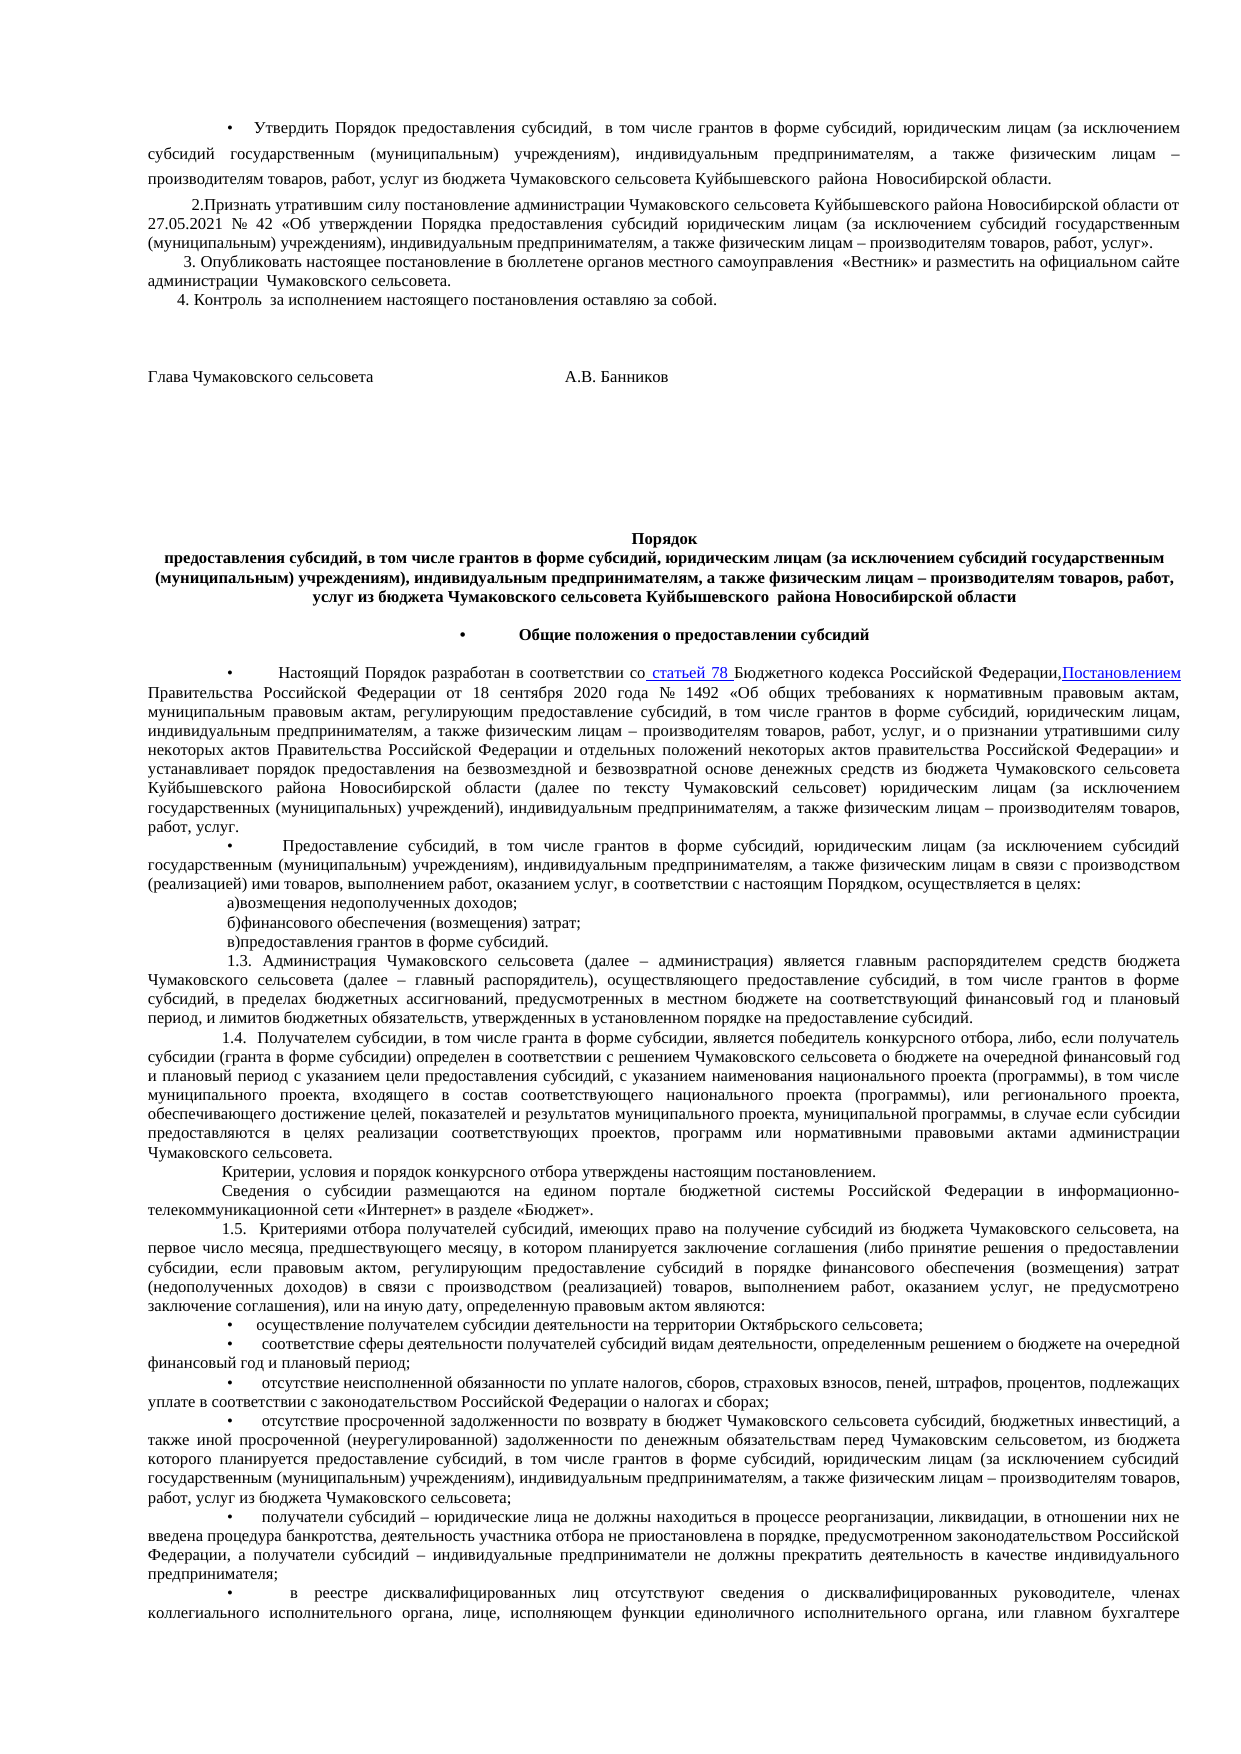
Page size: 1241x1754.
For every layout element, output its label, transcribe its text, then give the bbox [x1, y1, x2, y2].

text 1.4. Получателем субсидии, в том числе гранта в форме субсидии, является победитель конкурсного отбора, либо, если получатель субсидии (гранта в форме субсидии) определен в соответствии с решением Чумаковского сельсовета о бюджете на очередной финансовый год и плановый период с указанием цели предоставления субсидий, с указанием наименования национального проекта (программы), в том числе муниципального проекта, входящего в состав соответствующего национального проекта (программы), или регионального проекта, обеспечивающего достижение целей, показателей и результатов муниципального проекта, муниципальной программы, в случае если субсидии предоставляются в целях реализации соответствующих проектов, программ или нормативными правовыми актами администрации Чумаковского сельсовета. [148, 1027, 1181, 1162]
list Предоставление субсидий, в том числе грантов в форме субсидий, юридическим лицам (за исключением субсидий государственным (муниципальным) учреждениям), индивидуальным предпринимателям, а также физическим лицам в связи с производством (реализацией) ими товаров, выполнением работ, оказанием услуг, в соответствии с настоящим Порядком, осуществляется в целях: [148, 836, 1181, 893]
text Сведения о субсидии размещаются на едином портале бюджетной системы Российской Федерации в информационно-телекоммуникационной сети «Интернет» в разделе «Бюджет». [148, 1181, 1181, 1219]
text предоставления субсидий, в том числе грантов в форме субсидий, юридическим лицам (за исключением субсидий государственным (муниципальным) учреждениям), индивидуальным предпринимателям, а также физическим лицам – производителям товаров, работ, услуг из бюджета Чумаковского сельсовета Куйбышевского района Новосибирской области [148, 548, 1181, 606]
text а)возмещения недополученных доходов; [148, 893, 1181, 912]
list отсутствие просроченной задолженности по возврату в бюджет Чумаковского сельсовета субсидий, бюджетных инвестиций, а также иной просроченной (неурегулированной) задолженности по денежным обязательствам перед Чумаковским сельсоветом, из бюджета которого планируется предоставление субсидий, в том числе грантов в форме субсидий, юридическим лицам (за исключением субсидий государственным (муниципальным) учреждениям), индивидуальным предпринимателям, а также физическим лицам – производителям товаров, работ, услуг из бюджета Чумаковского сельсовета; [148, 1411, 1181, 1507]
list Общие положения о предоставлении субсидий [148, 625, 1181, 644]
text 3. Опубликовать настоящее постановление в бюллетене органов местного самоуправления «Вестник» и разместить на официальном сайте администрации Чумаковского сельсовета. [148, 252, 1181, 290]
text в)предоставления грантов в форме субсидий. [148, 932, 1181, 951]
text 1.5. Критериями отбора получателей субсидий, имеющих право на получение субсидий из бюджета Чумаковского сельсовета, на первое число месяца, предшествующего месяцу, в котором планируется заключение соглашения (либо принятие решения о предоставлении субсидии, если правовым актом, регулирующим предоставление субсидий в порядке финансового обеспечения (возмещения) затрат (недополученных доходов) в связи с производством (реализацией) товаров, выполнением работ, оказанием услуг, не предусмотрено заключение соглашения), или на иную дату, определенную правовым актом являются: [148, 1219, 1181, 1315]
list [148, 1583, 1181, 1622]
text 1.3. Администрация Чумаковского сельсовета (далее – администрация) является главным распорядителем средств бюджета Чумаковского сельсовета (далее – главный распорядитель), осуществляющего предоставление субсидий, в том числе грантов в форме субсидий, в пределах бюджетных ассигнований, предусмотренных в местном бюджете на соответствующий финансовый год и плановый период, и лимитов бюджетных обязательств, утвержденных в установленном порядке на предоставление субсидий. [148, 951, 1181, 1027]
text Порядок [148, 529, 1181, 548]
text 2.Признать утратившим силу постановление администрации Чумаковского сельсовета Куйбышевского района Новосибирской области от 27.05.2021 № 42 «Об утверждении Порядка предоставления субсидий юридическим лицам (за исключением субсидий государственным (муниципальным) учреждениям), индивидуальным предпринимателям, а также физическим лицам – производителям товаров, работ, услуг». [148, 194, 1181, 252]
list Настоящий Порядок разработан в соответствии со статьей 78 Бюджетного кодекса Российской Федерации,Постановлением Правительства Российской Федерации от 18 сентября 2020 года № 1492 «Об общих требованиях к нормативным правовым актам, муниципальным правовым актам, регулирующим предоставление субсидий, в том числе грантов в форме субсидий, юридическим лицам, индивидуальным предпринимателям, а также физическим лицам – производителям товаров, работ, услуг, и о признании утратившими силу некоторых актов Правительства Российской Федерации и отдельных положений некоторых актов правительства Российской Федерации» и устанавливает порядок предоставления на безвозмездной и безвозвратной основе денежных средств из бюджета Чумаковского сельсовета Куйбышевского района Новосибирской области (далее по тексту Чумаковский сельсовет) юридическим лицам (за исключением государственных (муниципальных) учреждений), индивидуальным предпринимателям, а также физическим лицам – производителям товаров, работ, услуг. [148, 663, 1181, 836]
list отсутствие неисполненной обязанности по уплате налогов, сборов, страховых взносов, пеней, штрафов, процентов, подлежащих уплате в соответствии с законодательством Российской Федерации о налогах и сборах; [148, 1372, 1181, 1411]
list Утвердить Порядок предоставления субсидий, в том числе грантов в форме субсидий, юридическим лицам (за исключением субсидий государственным (муниципальным) учреждениям), индивидуальным предпринимателям, а также физическим лицам – производителям товаров, работ, услуг из бюджета Чумаковского сельсовета Куйбышевского района Новосибирской области. [148, 163, 1181, 188]
list осуществление получателем субсидии деятельности на территории Октябрьского сельсовета; [148, 1315, 1181, 1334]
text Глава Чумаковского сельсовета А.В. Банников [148, 367, 1181, 386]
list получатели субсидий – юридические лица не должны находиться в процессе реорганизации, ликвидации, в отношении них не введена процедура банкротства, деятельность участника отбора не приостановлена в порядке, предусмотренном законодательством Российской Федерации, а получатели субсидий – индивидуальные предприниматели не должны прекратить деятельность в качестве индивидуального предпринимателя; [148, 1507, 1181, 1583]
text Критерии, условия и порядок конкурсного отбора утверждены настоящим постановлением. [148, 1162, 1181, 1181]
list Утвердить Порядок предоставления субсидий, в том числе грантов в форме субсидий, юридическим лицам (за исключением субсидий государственным (муниципальным) учреждениям), индивидуальным предпринимателям, а также физическим лицам – производителям товаров, работ, услуг из бюджета Чумаковского сельсовета Куйбышевского района Новосибирской области. [148, 118, 1181, 144]
text 4. Контроль за исполнением настоящего постановления оставляю за собой. [148, 290, 1181, 309]
text б)финансового обеспечения (возмещения) затрат; [148, 912, 1181, 932]
list соответствие сферы деятельности получателей субсидий видам деятельности, определенным решением о бюджете на очередной финансовый год и плановый период; [148, 1334, 1181, 1372]
